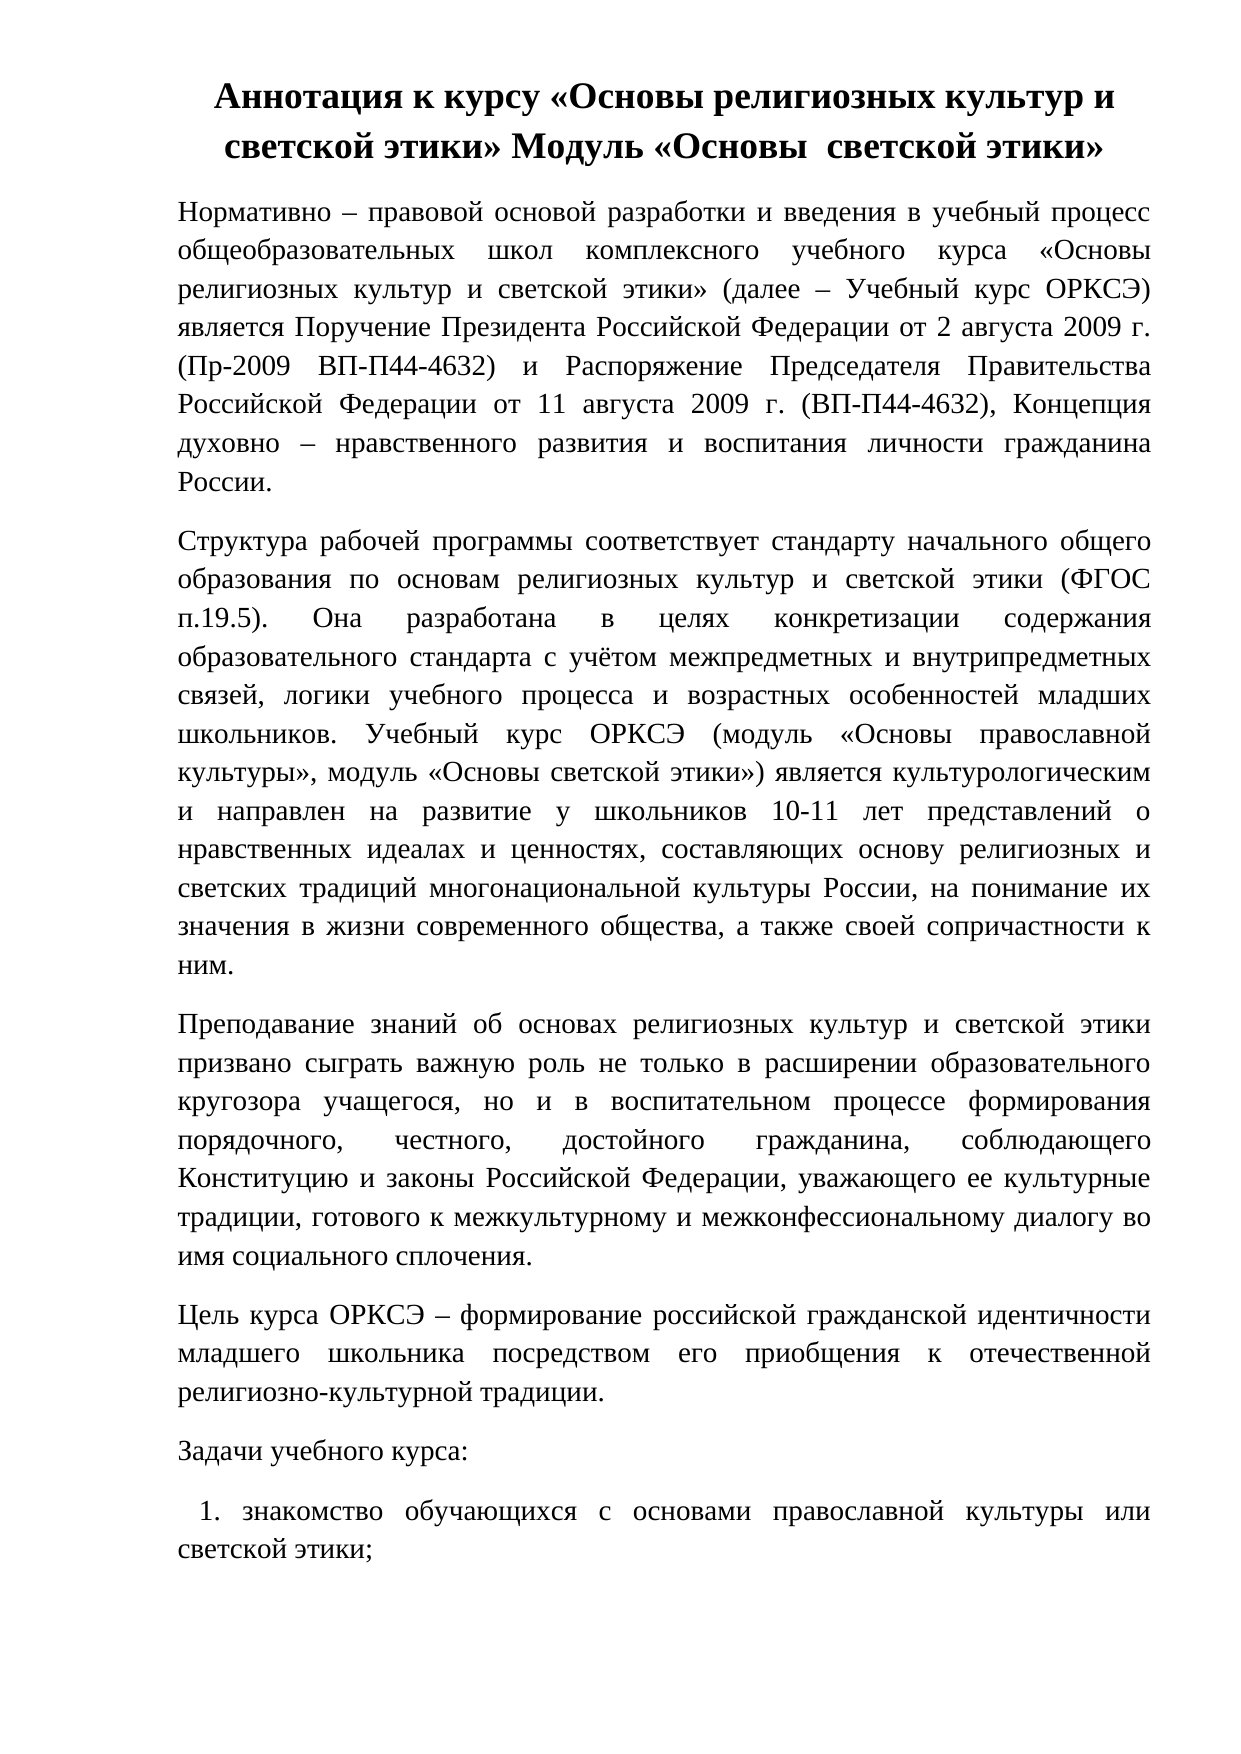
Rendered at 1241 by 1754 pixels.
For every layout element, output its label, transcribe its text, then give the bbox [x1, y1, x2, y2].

text Нормативно – правовой основой разработки и введения в учебный процесс общеобразовательных школ комплексного учебного курса «Основы религиозных культур и светской этики» (далее – Учебный курс ОРКСЭ) является Поручение Президента Российской Федерации от 2 августа 2009 г. (Пр-2009 ВП-П44-4632) и Распоряжение Председателя Правительства Российской Федерации от 11 августа 2009 г. (ВП-П44-4632), Концепция духовно – нравственного развития и воспитания личности гражданина России. [177, 194, 1152, 497]
text Структура рабочей программы соответствует стандарту начального общего образования по основам религиозных культур и светской этики (ФГОС п.19.5). Она разработана в целях конкретизации содержания образовательного стандарта с учётом межпредметных и внутрипредметных связей, логики учебного процесса и возрастных особенностей младших школьников. Учебный курс ОРКСЭ (модуль «Основы православной культуры», модуль «Основы светской этики») является культурологическим и направлен на развитие у школьников 10-11 лет представлений о нравственных идеалах и ценностях, составляющих основу религиозных и светских традиций многонациональной культуры России, на понимание их значения в жизни современного общества, а также своей сопричастности к ним. [177, 523, 1152, 981]
text Цель курса ОРКСЭ – формирование российской гражданской идентичности младшего школьника посредством его приобщения к отечественной религиозно-культурной традиции. [177, 1297, 1152, 1408]
text Преподавание знаний об основах религиозных культур и светской этики призвано сыграть важную роль не только в расширении образовательного кругозора учащегося, но и в воспитательном процессе формирования порядочного, честного, достойного гражданина, соблюдающего Конституцию и законы Российской Федерации, уважающего ее культурные традиции, готового к межкультурному и межконфессиональному диалогу во имя социального сплочения. [177, 1006, 1152, 1271]
text 1. знакомство обучающихся с основами православной культуры или светской этики; [177, 1493, 1152, 1565]
text Задачи учебного курса: [177, 1433, 1152, 1467]
text Аннотация к курсу «Основы религиозных культур и светской этики» Модуль «Основы светской этики» [177, 74, 1152, 167]
